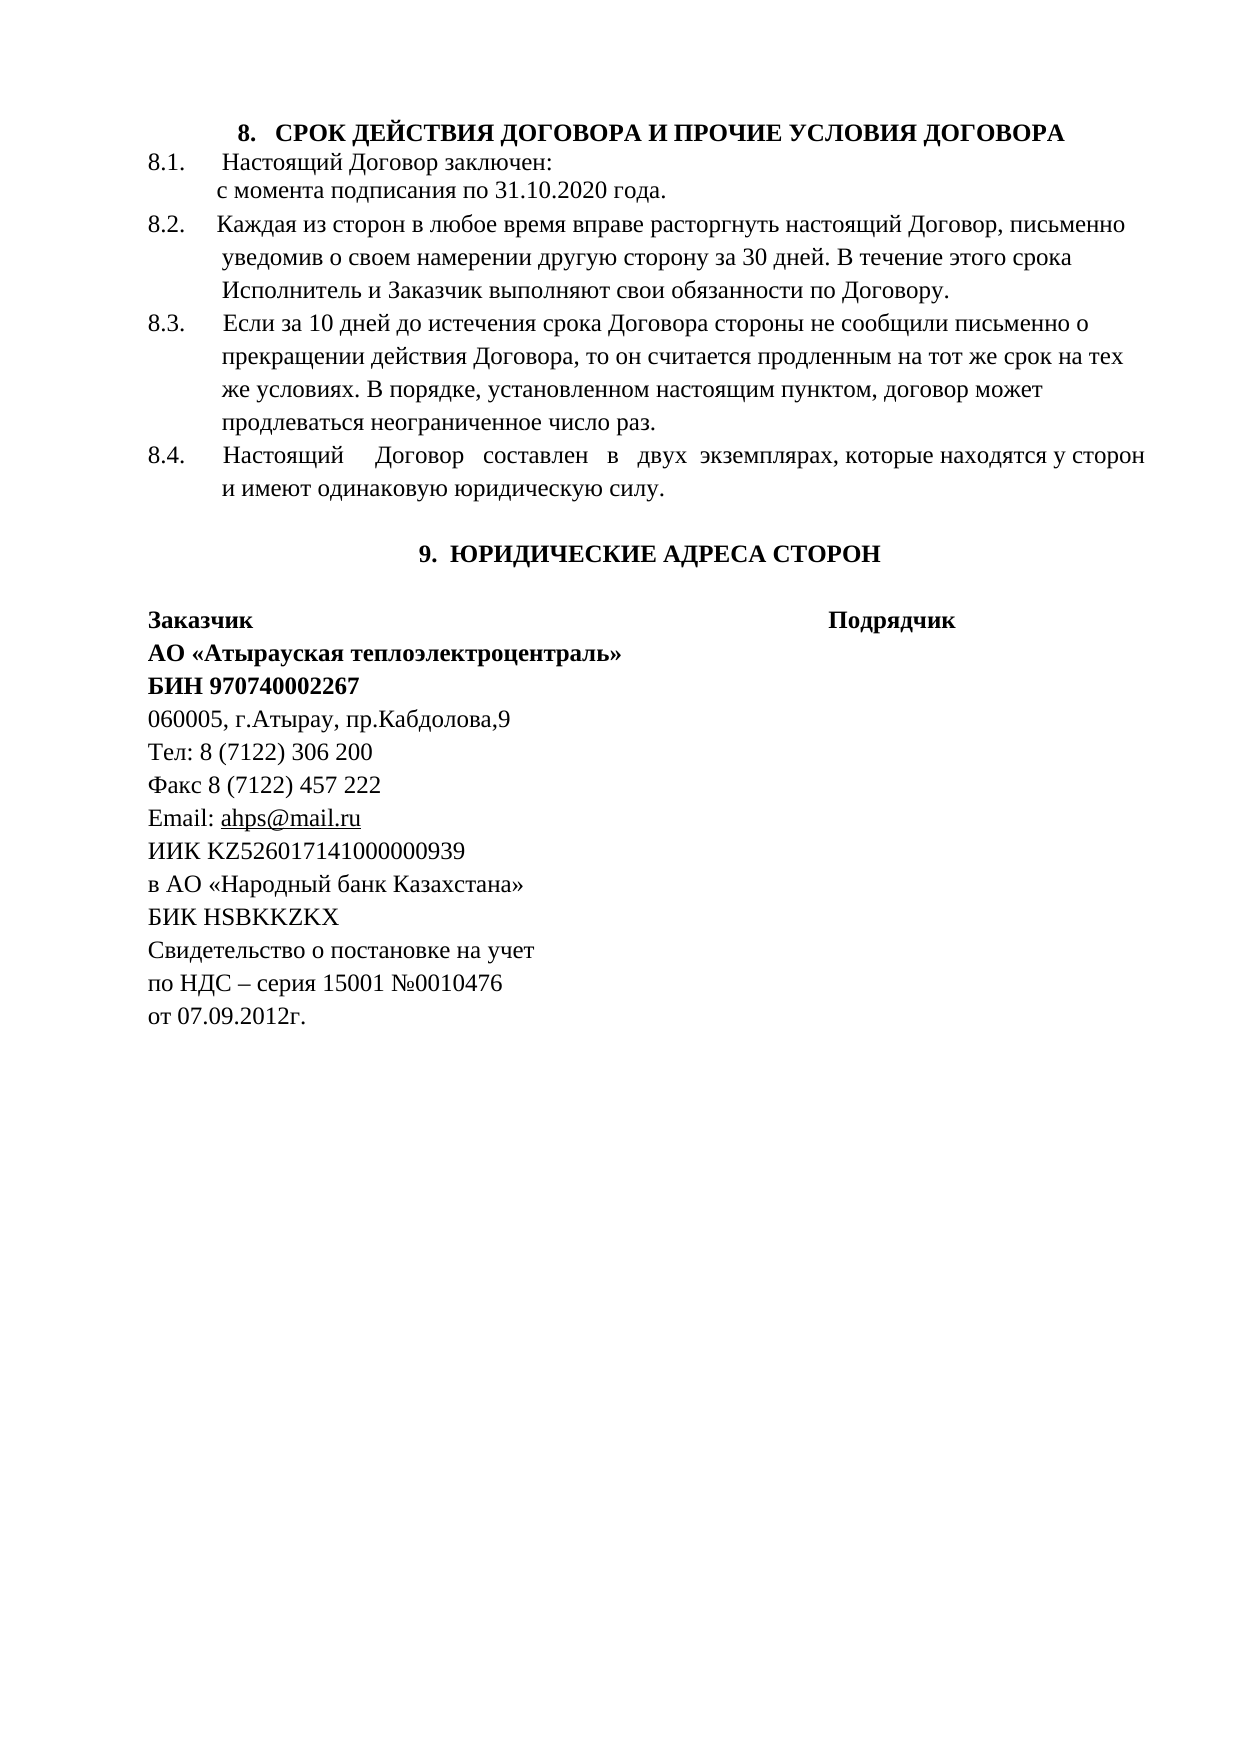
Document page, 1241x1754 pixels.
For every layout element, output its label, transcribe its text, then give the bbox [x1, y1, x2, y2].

text с момента подписания по 31.10.2020 года. [148, 176, 1152, 204]
text 8.3. Если за 10 дней до истечения срока Договора стороны не сообщили письменно о прекращении действия Договора, то он считается продленным на тот же срок на тех же условиях. В порядке, установленном настоящим пунктом, договор может продлеваться неограниченное число раз. [148, 308, 1152, 436]
text 8.2. Каждая из сторон в любое время вправе расторгнуть настоящий Договор, письменно уведомив о своем намерении другую сторону за 30 дней. В течение этого срока Исполнитель и Заказчик выполняют свои обязанности по Договору. [148, 209, 1152, 303]
text Свидетельство о постановке на учет [148, 935, 1152, 964]
text от 07.09.2012г. [148, 1001, 1152, 1030]
text 9. ЮРИДИЧЕСКИЕ АДРЕСА СТОРОН [148, 539, 1152, 568]
text БИН 970740002267 [148, 671, 1152, 700]
text Email: ahps@mail.ru [148, 803, 1152, 832]
text Тел: 8 (7122) 306 200 [148, 737, 1152, 766]
list СРОК ДЕЙСТВИЯ ДОГОВОРА И ПРОЧИЕ УСЛОВИЯ ДОГОВОРА [151, 118, 1152, 147]
list Настоящий Договор заключен: [148, 147, 1152, 176]
text 8.4. Настоящий Договор составлен в двух экземплярах, которые находятся у сторон и имеют одинаковую юридическую силу. [148, 440, 1152, 502]
text ИИК KZ526017141000000939 [148, 836, 1152, 865]
text в АО «Народный банк Казахстана» [148, 869, 1152, 898]
text Заказчик Подрядчик [148, 605, 1152, 634]
text 060005, г.Атырау, пр.Кабдолова,9 [148, 704, 1152, 733]
text Факс 8 (7122) 457 222 [148, 770, 1152, 799]
text по НДС – серия 15001 №0010476 [148, 968, 1152, 997]
text АО «Атырауская теплоэлектроцентраль» [148, 638, 1152, 667]
text БИК HSBKKZKX [148, 902, 1152, 931]
